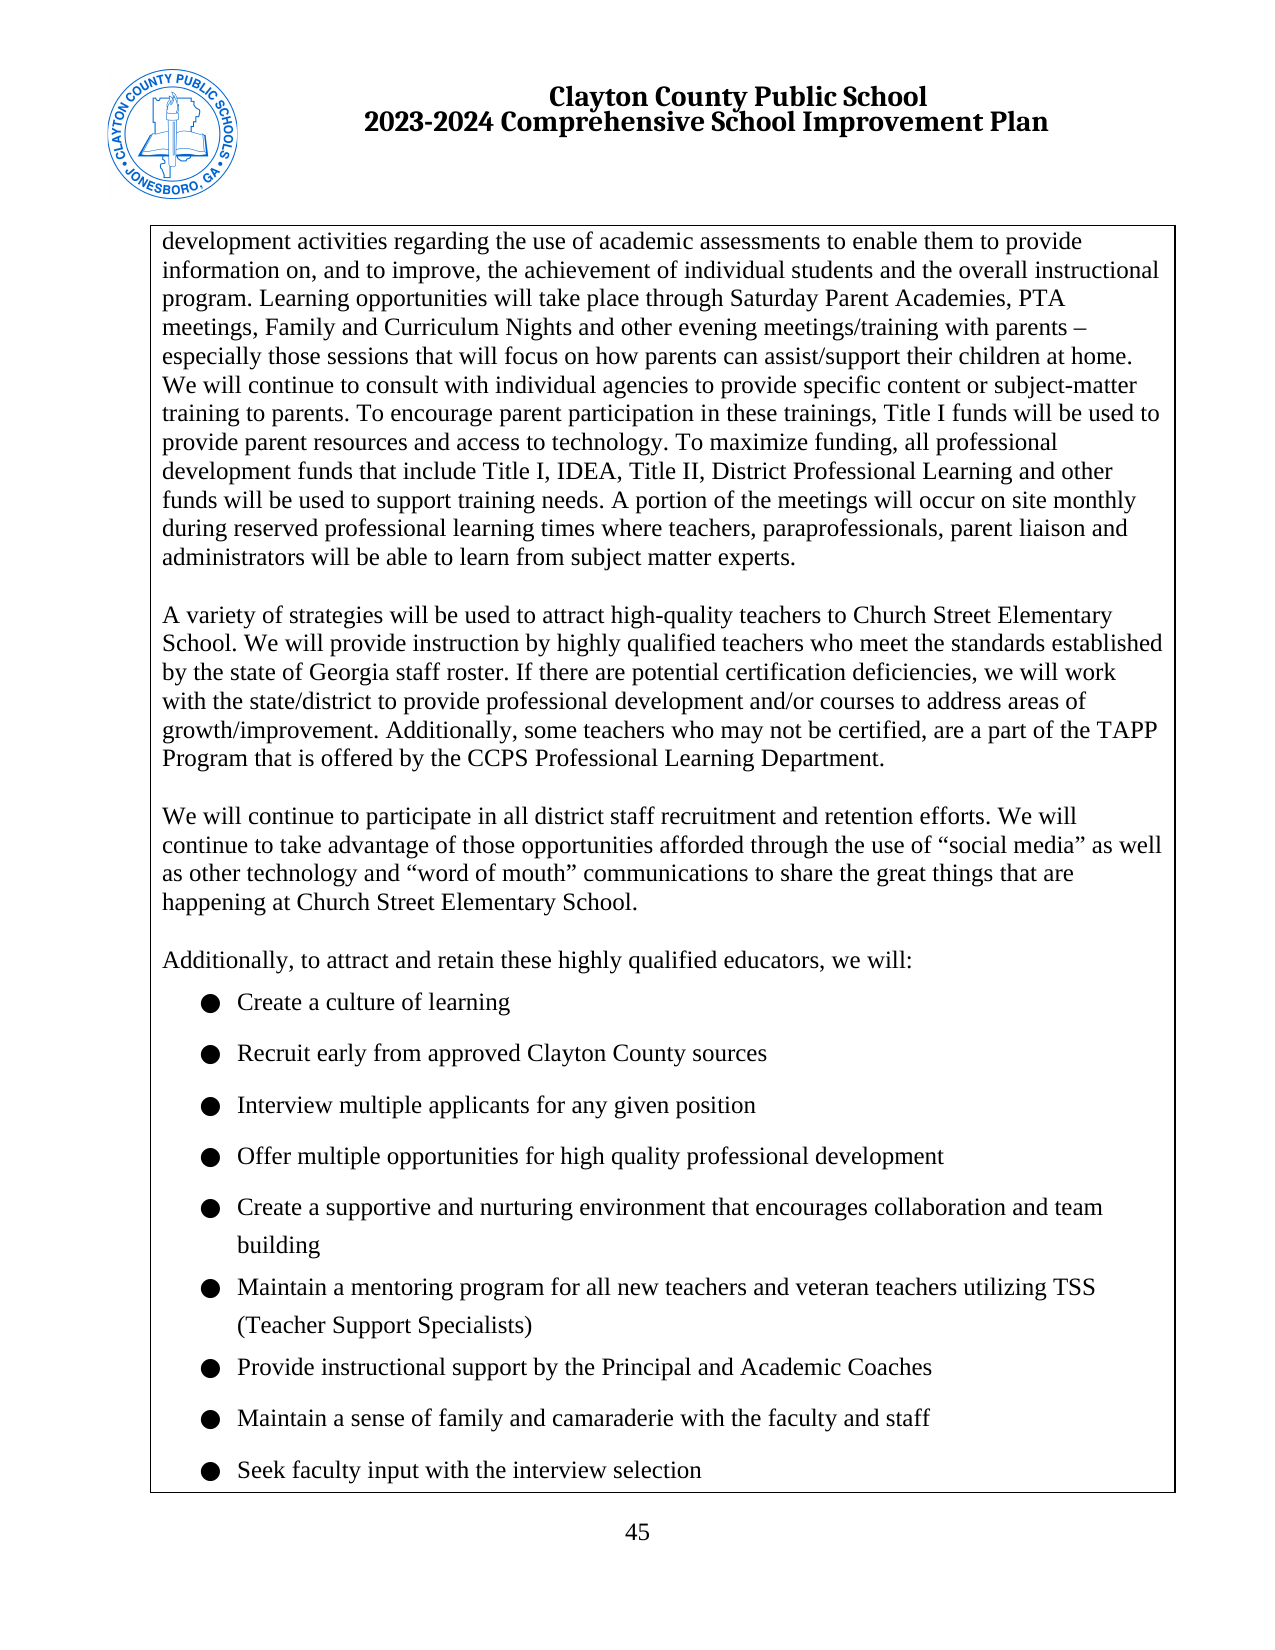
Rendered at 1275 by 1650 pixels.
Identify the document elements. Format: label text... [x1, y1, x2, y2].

picture [107, 69, 238, 199]
